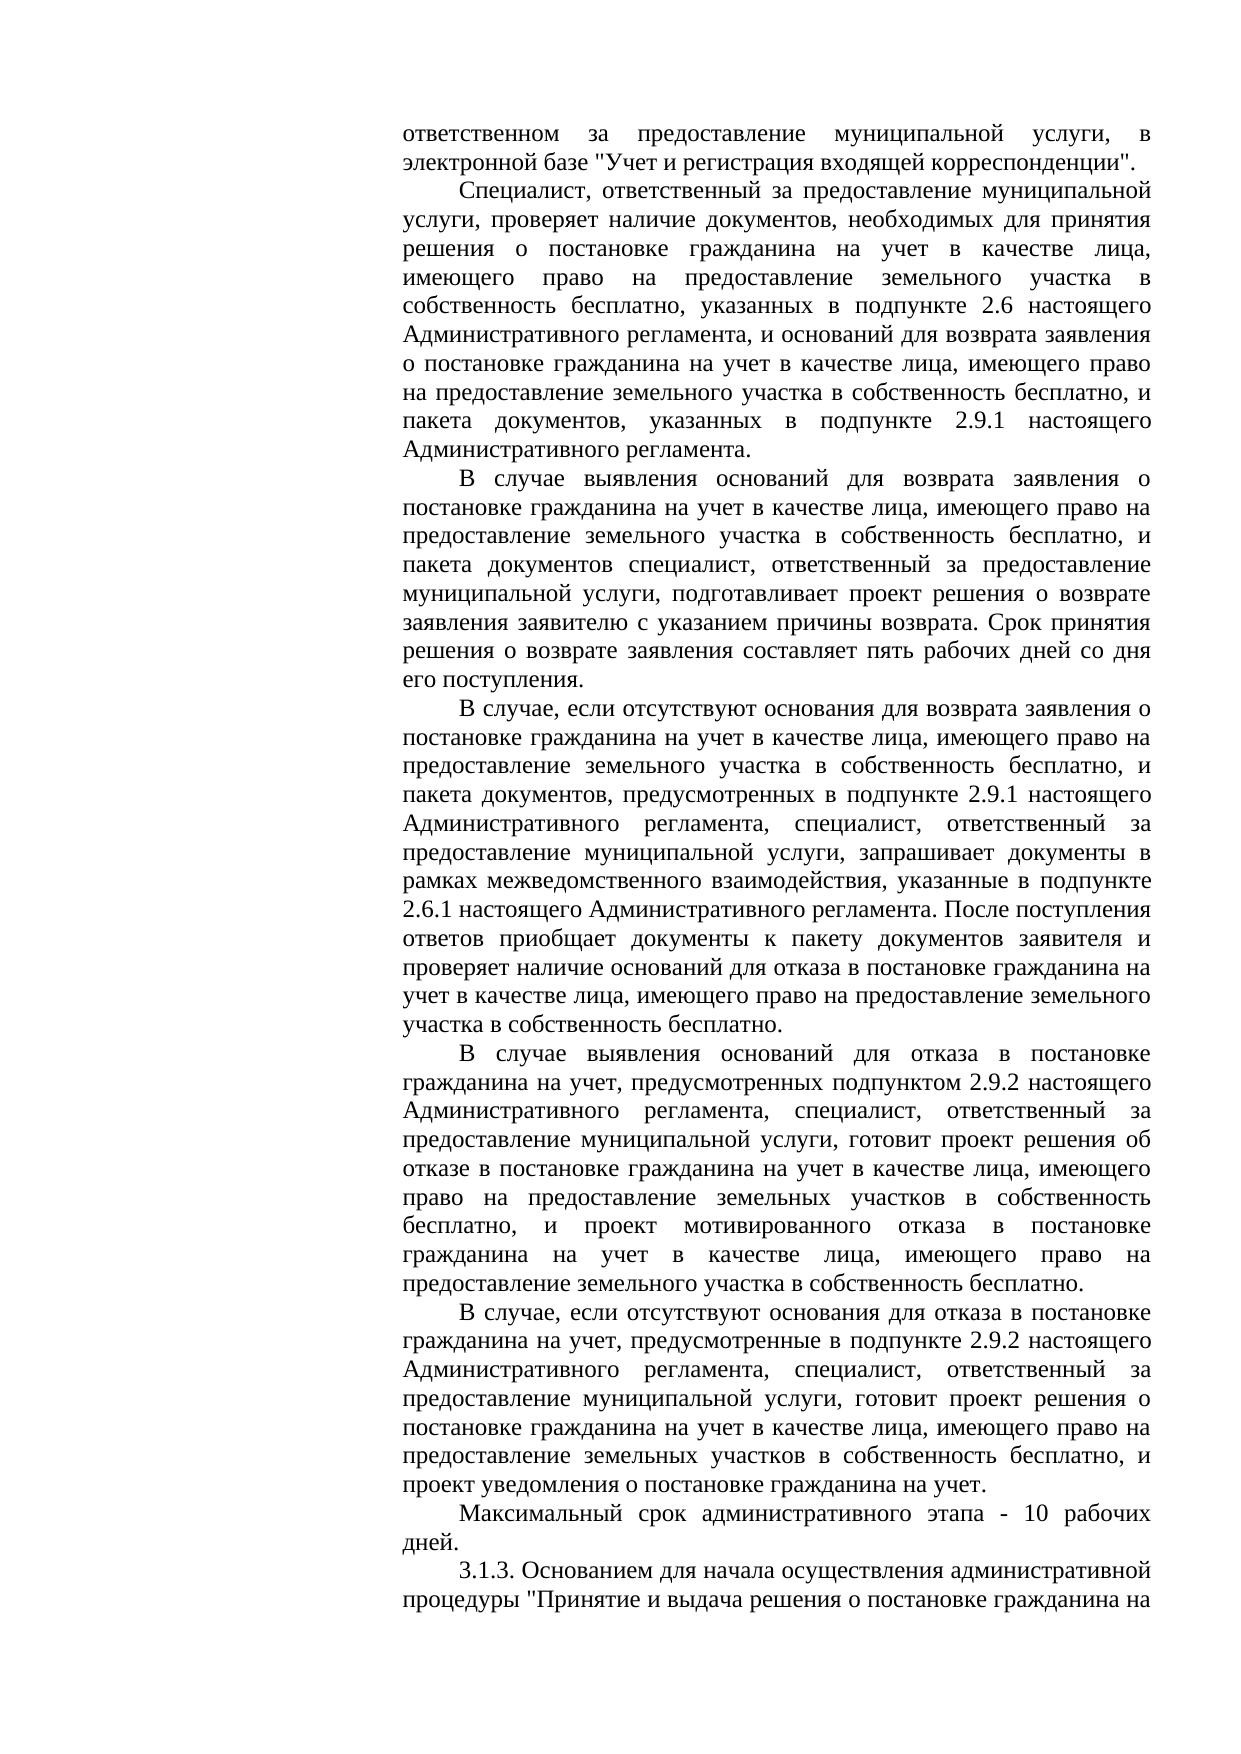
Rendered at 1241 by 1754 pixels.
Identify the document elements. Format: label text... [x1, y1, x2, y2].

text Специалист, ответственный за предоставление муниципальной услуги, проверяет наличие документов, необходимых для принятия решения о постановке гражданина на учет в качестве лица, имеющего право на предоставление земельного участка в собственность бесплатно, указанных в подпункте 2.6 настоящего Административного регламента, и оснований для возврата заявления о постановке гражданина на учет в качестве лица, имеющего право на предоставление земельного участка в собственность бесплатно, и пакета документов, указанных в подпункте 2.9.1 настоящего Административного регламента. [402, 176, 1152, 463]
text Максимальный срок административного этапа - 10 рабочих дней. [402, 1498, 1152, 1556]
text В случае выявления оснований для отказа в постановке гражданина на учет, предусмотренных подпунктом 2.9.2 настоящего Административного регламента, специалист, ответственный за предоставление муниципальной услуги, готовит проект решения об отказе в постановке гражданина на учет в качестве лица, имеющего право на предоставление земельных участков в собственность бесплатно, и проект мотивированного отказа в постановке гражданина на учет в качестве лица, имеющего право на предоставление земельного участка в собственность бесплатно. [402, 1038, 1152, 1297]
text В случае выявления оснований для возврата заявления о постановке гражданина на учет в качестве лица, имеющего право на предоставление земельного участка в собственность бесплатно, и пакета документов специалист, ответственный за предоставление муниципальной услуги, подготавливает проект решения о возврате заявления заявителю с указанием причины возврата. Срок принятия решения о возврате заявления составляет пять рабочих дней со дня его поступления. [402, 463, 1152, 693]
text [402, 1556, 1152, 1613]
text В случае, если отсутствуют основания для возврата заявления о постановке гражданина на учет в качестве лица, имеющего право на предоставление земельного участка в собственность бесплатно, и пакета документов, предусмотренных в подпункте 2.9.1 настоящего Административного регламента, специалист, ответственный за предоставление муниципальной услуги, запрашивает документы в рамках межведомственного взаимодействия, указанные в подпункте 2.6.1 настоящего Административного регламента. После поступления ответов приобщает документы к пакету документов заявителя и проверяет наличие оснований для отказа в постановке гражданина на учет в качестве лица, имеющего право на предоставление земельного участка в собственность бесплатно. [402, 693, 1152, 1038]
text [402, 118, 1152, 176]
text В случае, если отсутствуют основания для отказа в постановке гражданина на учет, предусмотренные в подпункте 2.9.2 настоящего Административного регламента, специалист, ответственный за предоставление муниципальной услуги, готовит проект решения о постановке гражданина на учет в качестве лица, имеющего право на предоставление земельных участков в собственность бесплатно, и проект уведомления о постановке гражданина на учет. [402, 1297, 1152, 1498]
